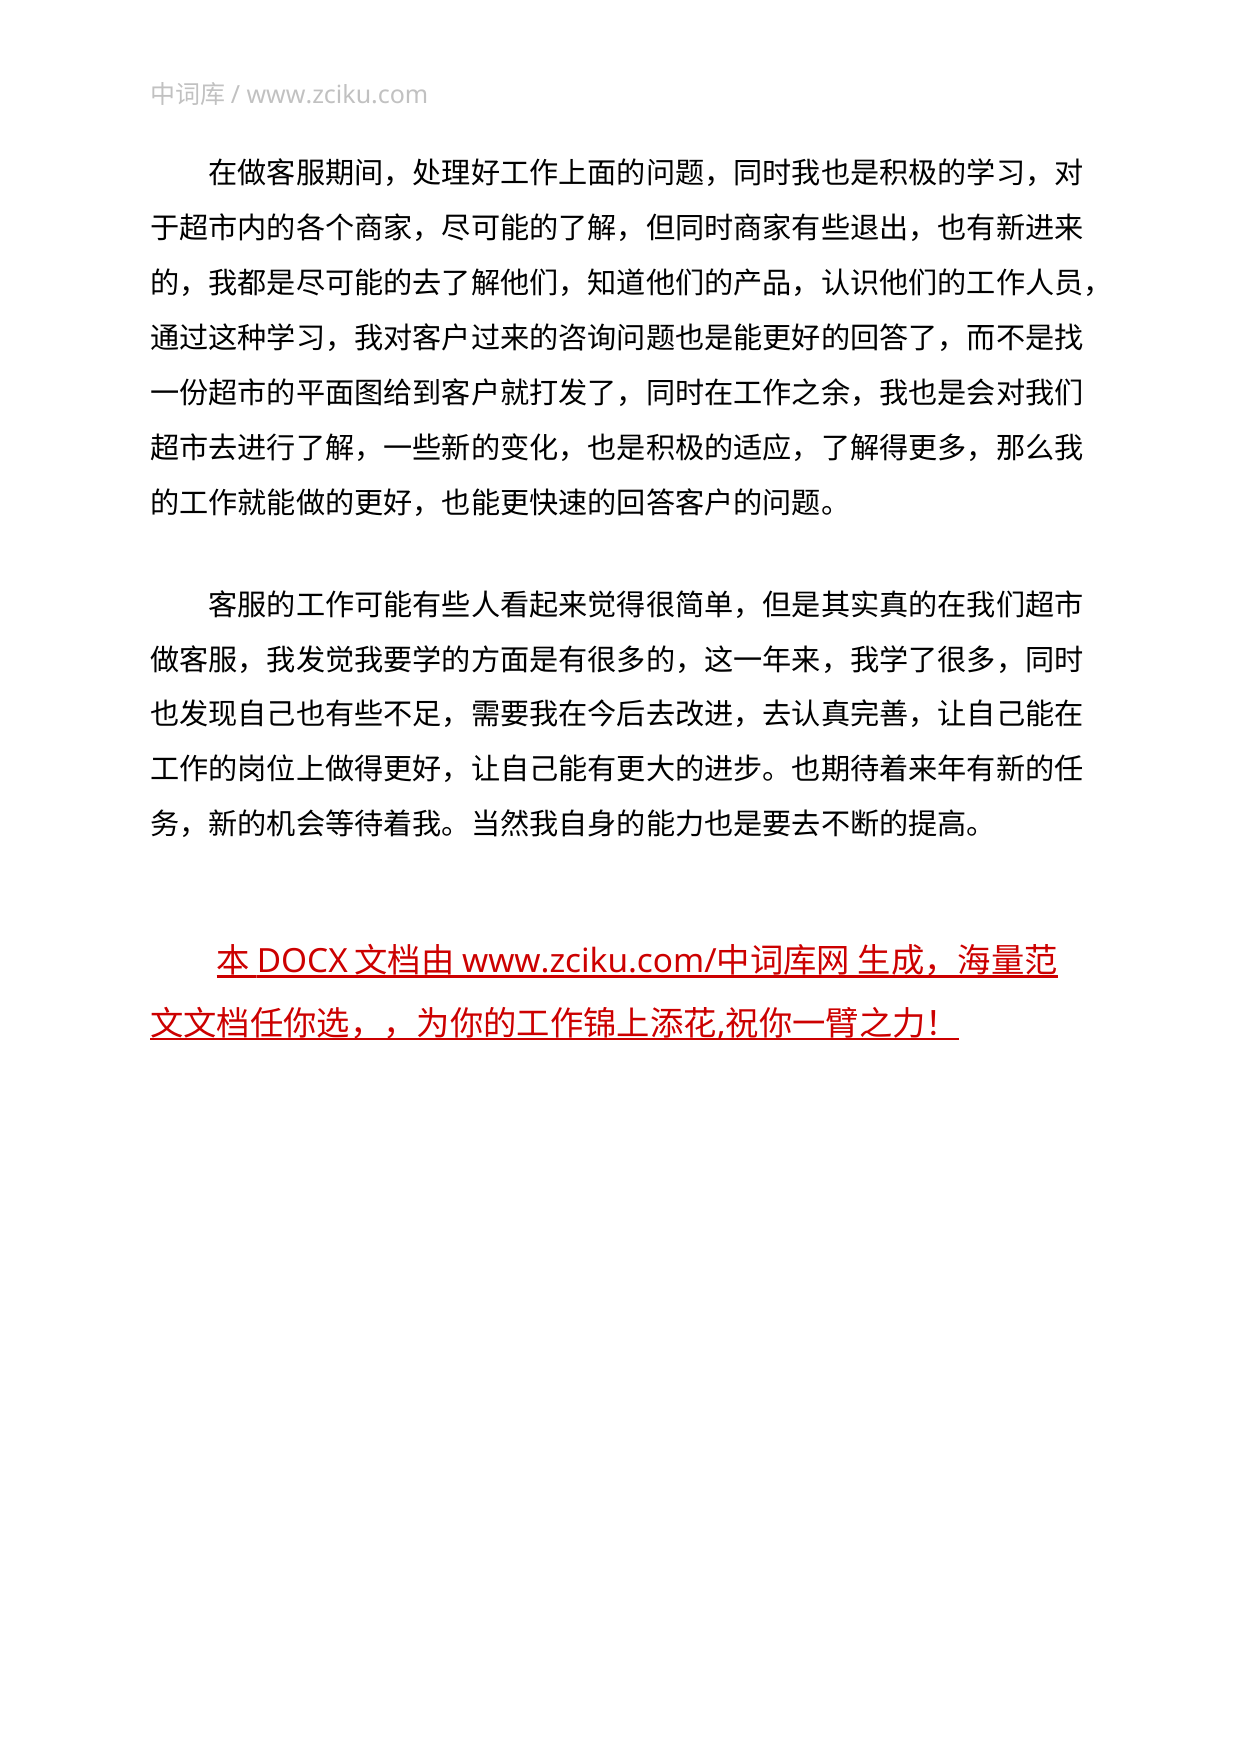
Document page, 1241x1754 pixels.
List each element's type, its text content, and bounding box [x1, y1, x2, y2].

text 在做客服期间，处理好工作上面的问题，同时我也是积极的学习，对于超市内的各个商家，尽可能的了解，但同时商家有些退出，也有新进来的，我都是尽可能的去了解他们，知道他们的产品，认识他们的工作人员，通过这种学习，我对客户过来的咨询问题也是能更好的回答了，而不是找一份超市的平面图给到客户就打发了，同时在工作之余，我也是会对我们超市去进行了解，一些新的变化，也是积极的适应，了解得更多，那么我的工作就能做的更好，也能更快速的回答客户的问题。 [150, 150, 1090, 522]
text 客服的工作可能有些人看起来觉得很简单，但是其实真的在我们超市做客服，我发觉我要学的方面是有很多的，这一年来，我学了很多，同时也发现自己也有些不足，需要我在今后去改进，去认真完善，让自己能在工作的岗位上做得更好，让自己能有更大的进步。也期待着来年有新的任务，新的机会等待着我。当然我自身的能力也是要去不断的提高。 [150, 581, 1090, 843]
text 本DOCX文档由 www.zciku.com/中词库网 生成，海量范文文档任你选，，为你的工作锦上添花,祝你一臂之力！ [150, 934, 1090, 1045]
